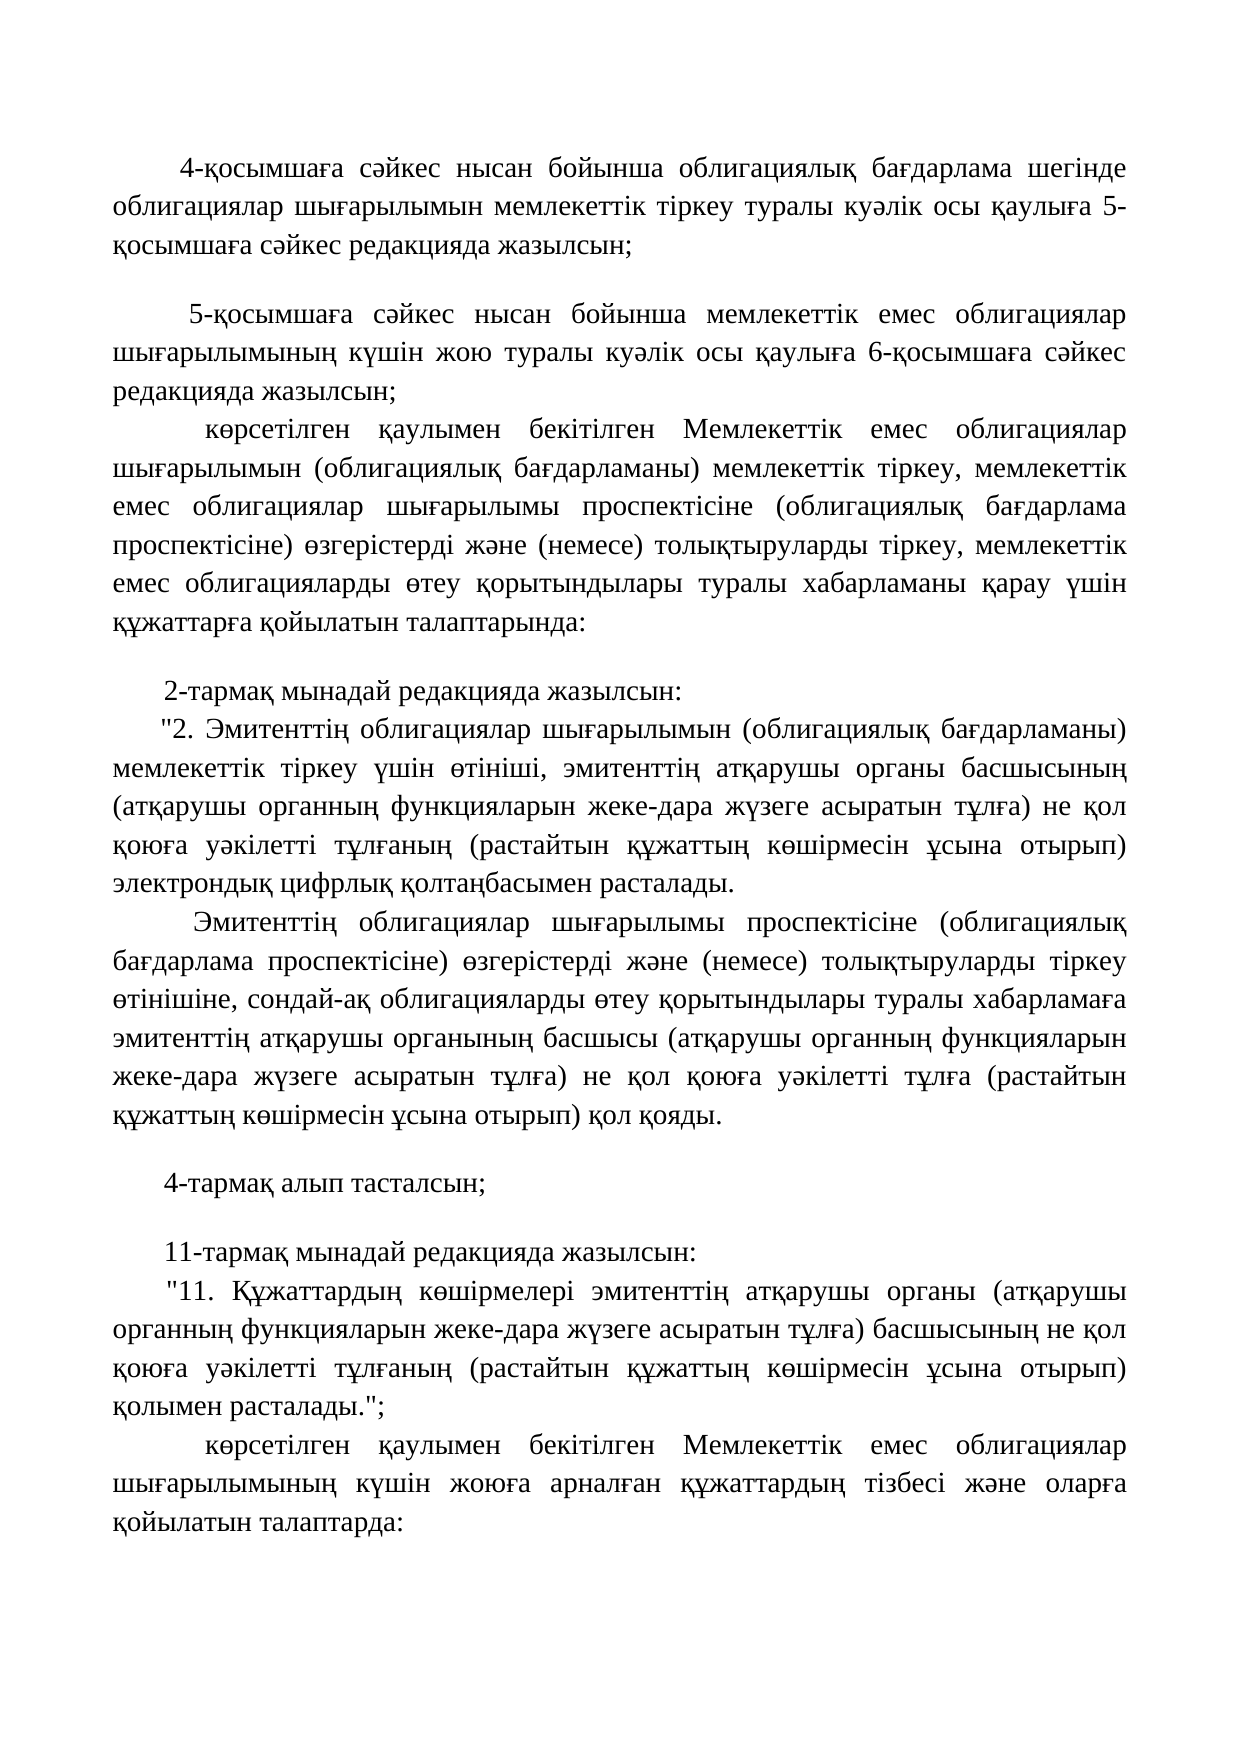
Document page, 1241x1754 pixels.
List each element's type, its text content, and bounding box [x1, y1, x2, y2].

text 2-тармақ мынадай редакцияда жазылсын: [112, 673, 1128, 706]
text 11-тармақ мынадай редакцияда жазылсын: [112, 1234, 1128, 1268]
text "11. Құжаттардың көшірмелері эмитенттің атқарушы органы (атқарушы органның функцияларын жеке-дара жүзеге асыратын тұлға) басшысының не қол қоюға уәкілетті тұлғаның (растайтын құжаттың көшірмесін ұсына отырып) қолымен расталады."; [112, 1273, 1128, 1422]
text 4-қосымшаға сәйкес нысан бойынша облигациялық бағдарлама шегінде облигациялар шығарылымын мемлекеттік тіркеу туралы куәлік осы қаулыға 5-қосымшаға сәйкес редакцияда жазылсын; [112, 150, 1128, 261]
text 5-қосымшаға сәйкес нысан бойынша мемлекеттік емес облигациялар шығарылымының күшін жою туралы куәлік осы қаулыға 6-қосымшаға сәйкес редакцияда жазылсын; [112, 296, 1128, 406]
text Эмитенттің облигациялар шығарылымы проспектісіне (облигациялық бағдарлама проспектісіне) өзгерістерді және (немесе) толықтыруларды тіркеу өтінішіне, сондай-ақ облигацияларды өтеу қорытындылары туралы хабарламаға эмитенттің атқарушы органының басшысы (атқарушы органның функцияларын жеке-дара жүзеге асыратын тұлға) не қол қоюға уәкілетті тұлға (растайтын құжаттың көшірмесін ұсына отырып) қол қояды. [112, 904, 1128, 1130]
text көрсетілген қаулымен бекітілген Мемлекеттік емес облигациялар шығарылымының күшін жоюға арналған құжаттардың тізбесі және оларға қойылатын талаптарда: [112, 1427, 1128, 1538]
text көрсетілген қаулымен бекітілген Мемлекеттік емес облигациялар шығарылымын (облигациялық бағдарламаны) мемлекеттік тіркеу, мемлекеттік емес облигациялар шығарылымы проспектісіне (облигациялық бағдарлама проспектісіне) өзгерістерді және (немесе) толықтыруларды тіркеу, мемлекеттік емес облигацияларды өтеу қорытындылары туралы хабарламаны қарау үшін құжаттарға қойылатын талаптарында: [112, 411, 1128, 638]
text "2. Эмитенттің облигациялар шығарылымын (облигациялық бағдарламаны) мемлекеттік тіркеу үшін өтініші, эмитенттің атқарушы органы басшысының (атқарушы органның функцияларын жеке-дара жүзеге асыратын тұлға) не қол қоюға уәкілетті тұлғаның (растайтын құжаттың көшірмесін ұсына отырып) электрондық цифрлық қолтаңбасымен расталады. [112, 711, 1128, 899]
text 4-тармақ алып тасталсын; [112, 1166, 1128, 1199]
